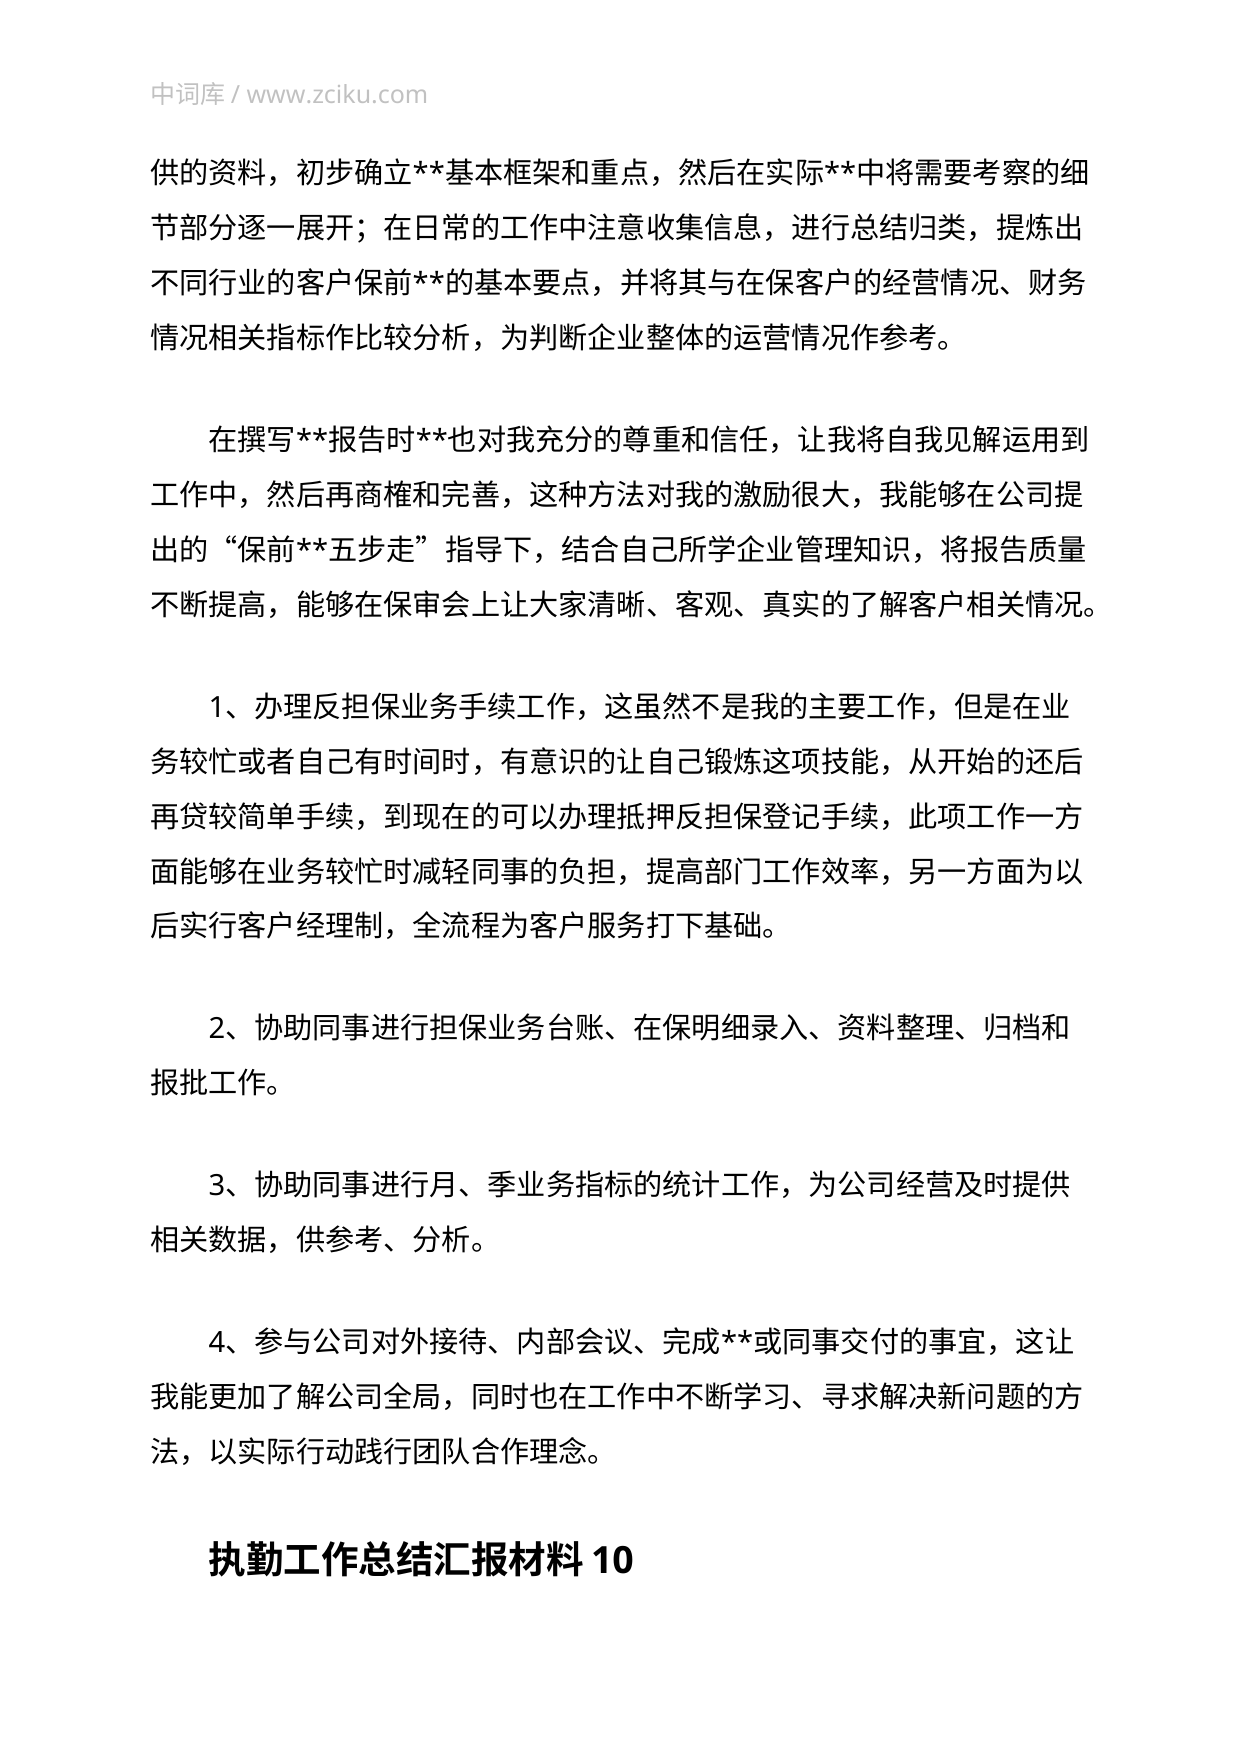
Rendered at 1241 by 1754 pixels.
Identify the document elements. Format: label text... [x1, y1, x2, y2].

text 3、协助同事进行月、季业务指标的统计工作，为公司经营及时提供相关数据，供参考、分析。 [150, 1162, 1090, 1259]
text 2、协助同事进行担保业务台账、在保明细录入、资料整理、归档和报批工作。 [150, 1005, 1090, 1102]
text 执勤工作总结汇报材料10 [150, 1530, 1090, 1584]
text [150, 150, 1090, 357]
text 1、办理反担保业务手续工作，这虽然不是我的主要工作，但是在业务较忙或者自己有时间时，有意识的让自己锻炼这项技能，从开始的还后再贷较简单手续，到现在的可以办理抵押反担保登记手续，此项工作一方面能够在业务较忙时减轻同事的负担，提高部门工作效率，另一方面为以后实行客户经理制，全流程为客户服务打下基础。 [150, 683, 1090, 945]
text 在撰写**报告时**也对我充分的尊重和信任，让我将自我见解运用到工作中，然后再商榷和完善，这种方法对我的激励很大，我能够在公司提出的“保前**五步走”指导下，结合自己所学企业管理知识，将报告质量不断提高，能够在保审会上让大家清晰、客观、真实的了解客户相关情况。 [150, 417, 1090, 624]
text 4、参与公司对外接待、内部会议、完成**或同事交付的事宜，这让我能更加了解公司全局，同时也在工作中不断学习、寻求解决新问题的方法，以实际行动践行团队合作理念。 [150, 1318, 1090, 1471]
